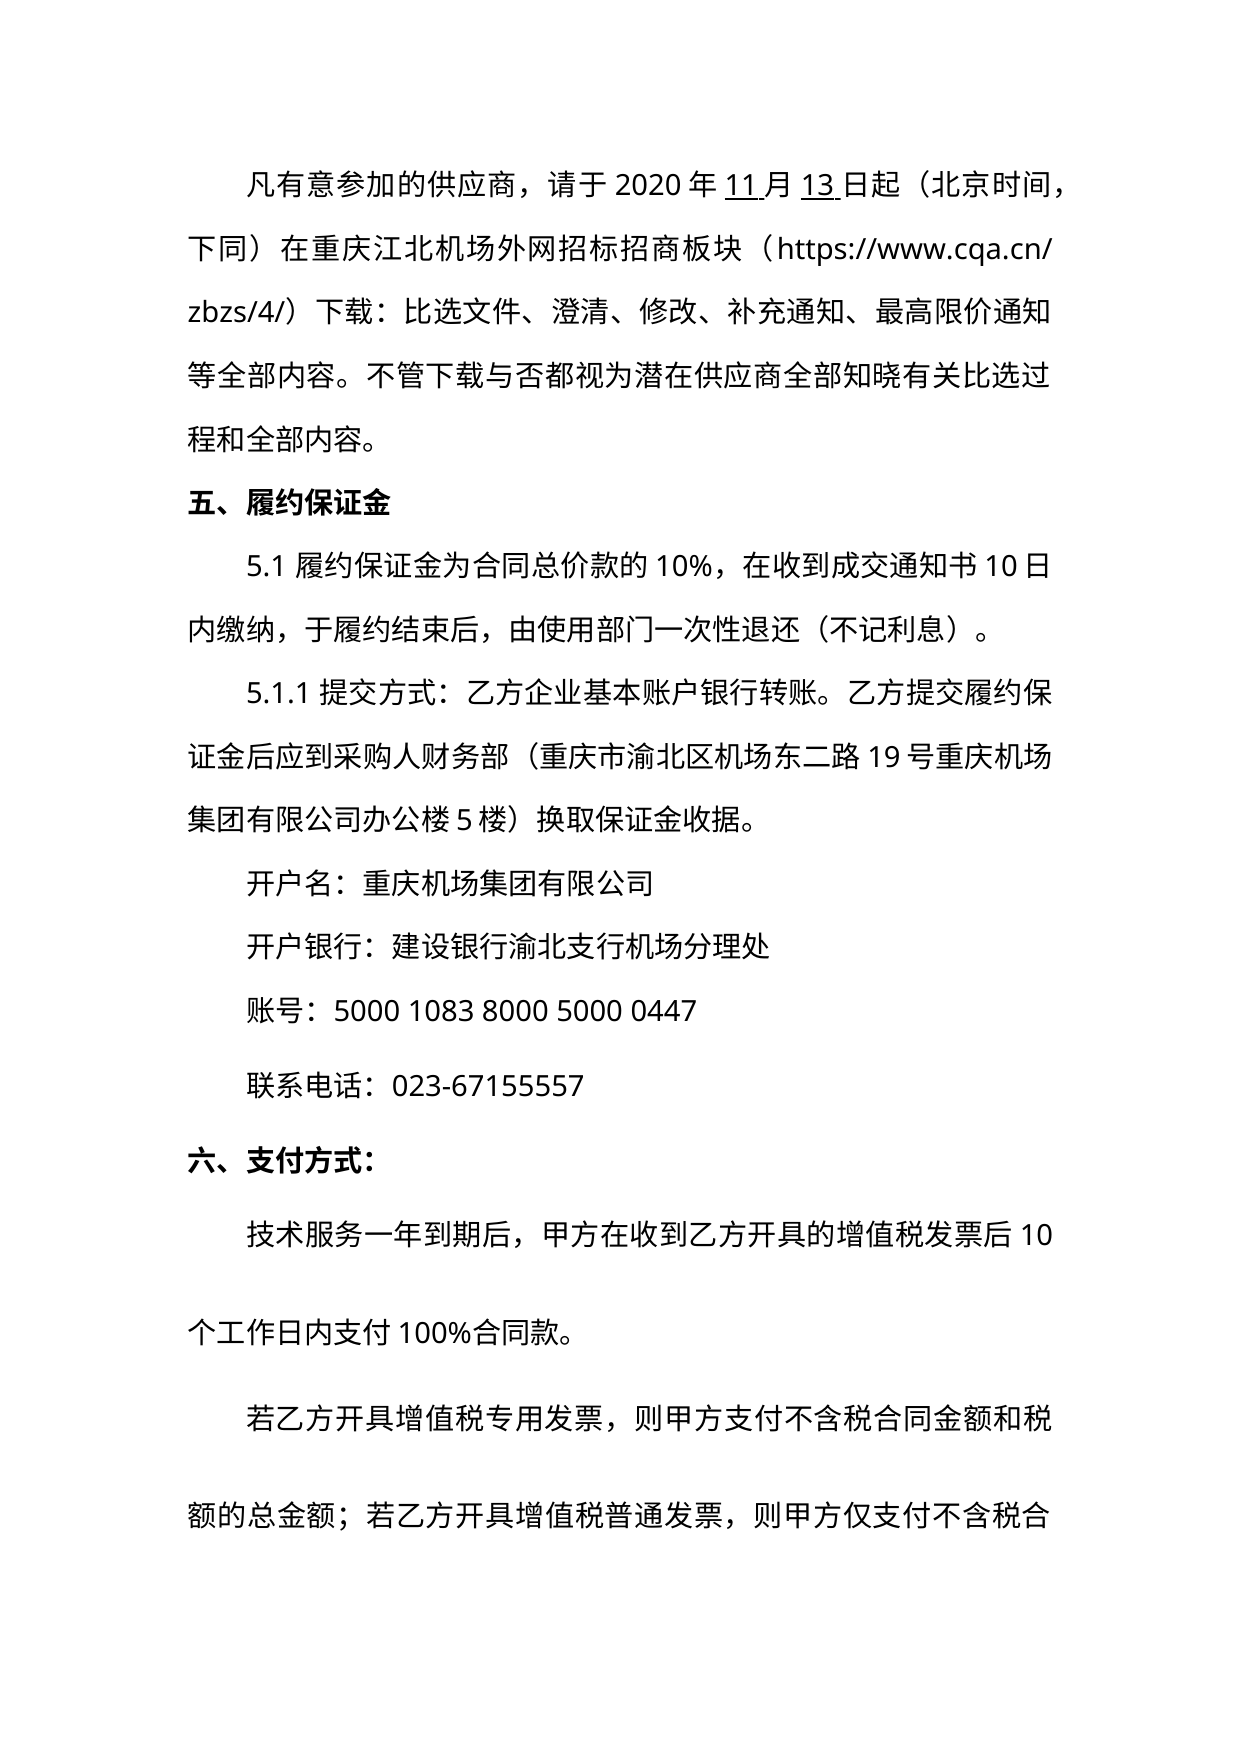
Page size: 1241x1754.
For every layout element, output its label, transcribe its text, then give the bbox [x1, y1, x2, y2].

text 开户银行：建设银行渝北支行机场分理处 [187, 924, 1053, 966]
text 5.1.1 提交方式：乙方企业基本账户银行转账。乙方提交履约保证金后应到采购人财务部（重庆市渝北区机场东二路19号重庆机场集团有限公司办公楼5楼）换取保证金收据。 [187, 670, 1053, 839]
text 5.1 履约保证金为合同总价款的10%，在收到成交通知书10日内缴纳，于履约结束后，由使用部门一次性退还（不记利息）。 [187, 543, 1053, 649]
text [187, 1384, 1053, 1547]
text 联系电话：023-67155557 [187, 1051, 1053, 1116]
text 账号：5000 1083 8000 5000 0447 [187, 987, 1053, 1030]
text 五、履约保证金 [187, 479, 1053, 522]
text 六、支付方式： [187, 1137, 1053, 1179]
text 技术服务一年到期后，甲方在收到乙方开具的增值税发票后10个工作日内支付100%合同款。 [187, 1201, 1053, 1363]
text 开户名：重庆机场集团有限公司 [187, 861, 1053, 903]
text 凡有意参加的供应商，请于2020年11月13日起（北京时间，下同）在重庆江北机场外网招标招商板块（https://www.cqa.cn/zbzs/4/）下载：比选文件、澄清、修改、补充通知、最高限价通知等全部内容。不管下载与否都视为潜在供应商全部知晓有关比选过程和全部内容。 [187, 162, 1053, 458]
